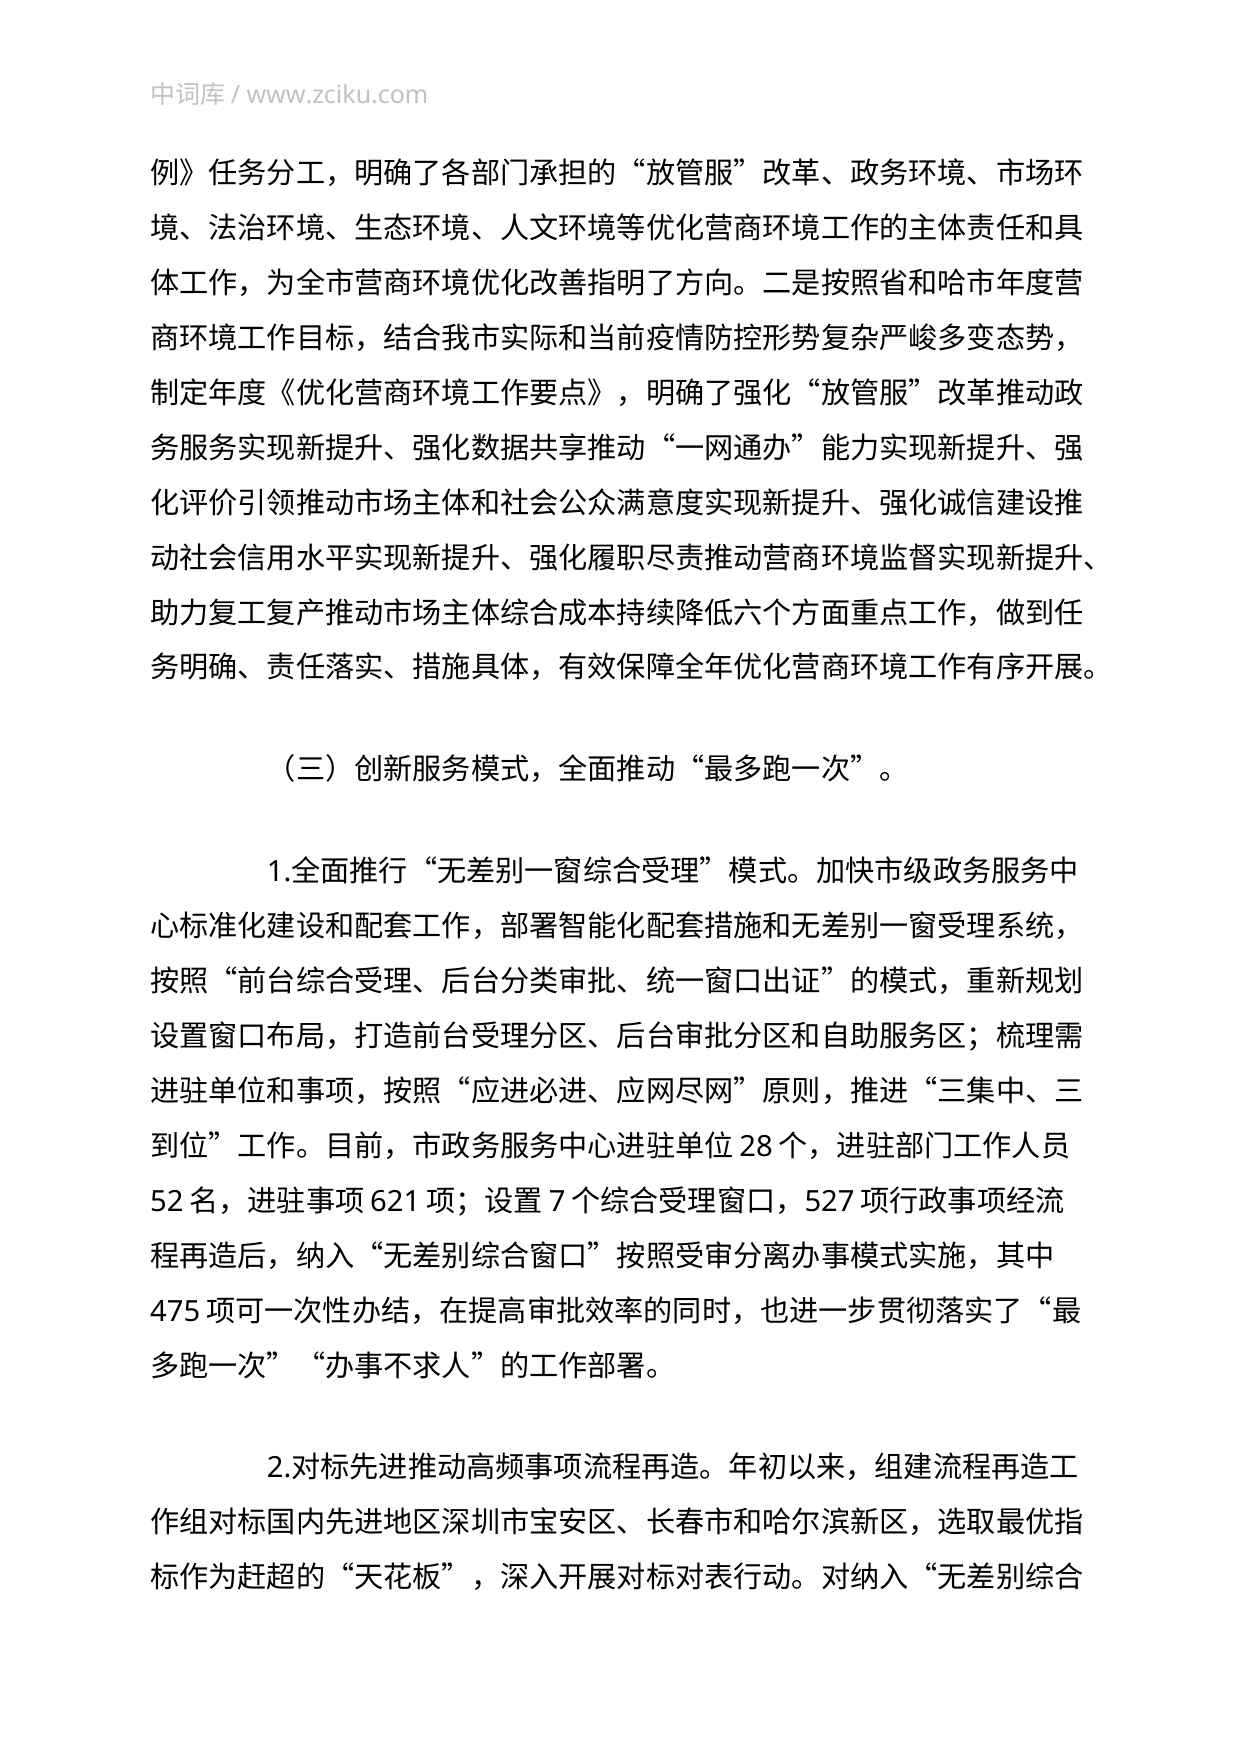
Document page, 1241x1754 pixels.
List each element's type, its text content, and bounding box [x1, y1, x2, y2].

text （三）创新服务模式，全面推动“最多跑一次”。 [150, 746, 1090, 788]
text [150, 150, 1090, 686]
text 1.全面推行“无差别一窗综合受理”模式。加快市级政务服务中心标准化建设和配套工作，部署智能化配套措施和无差别一窗受理系统，按照“前台综合受理、后台分类审批、统一窗口出证”的模式，重新规划设置窗口布局，打造前台受理分区、后台审批分区和自助服务区；梳理需进驻单位和事项，按照“应进必进、应网尽网”原则，推进“三集中、三到位”工作。目前，市政务服务中心进驻单位28个，进驻部门工作人员52名，进驻事项621项；设置7个综合受理窗口，527项行政事项经流程再造后，纳入“无差别综合窗口”按照受审分离办事模式实施，其中475项可一次性办结，在提高审批效率的同时，也进一步贯彻落实了“最多跑一次”“办事不求人”的工作部署。 [150, 848, 1090, 1384]
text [150, 1444, 1090, 1596]
